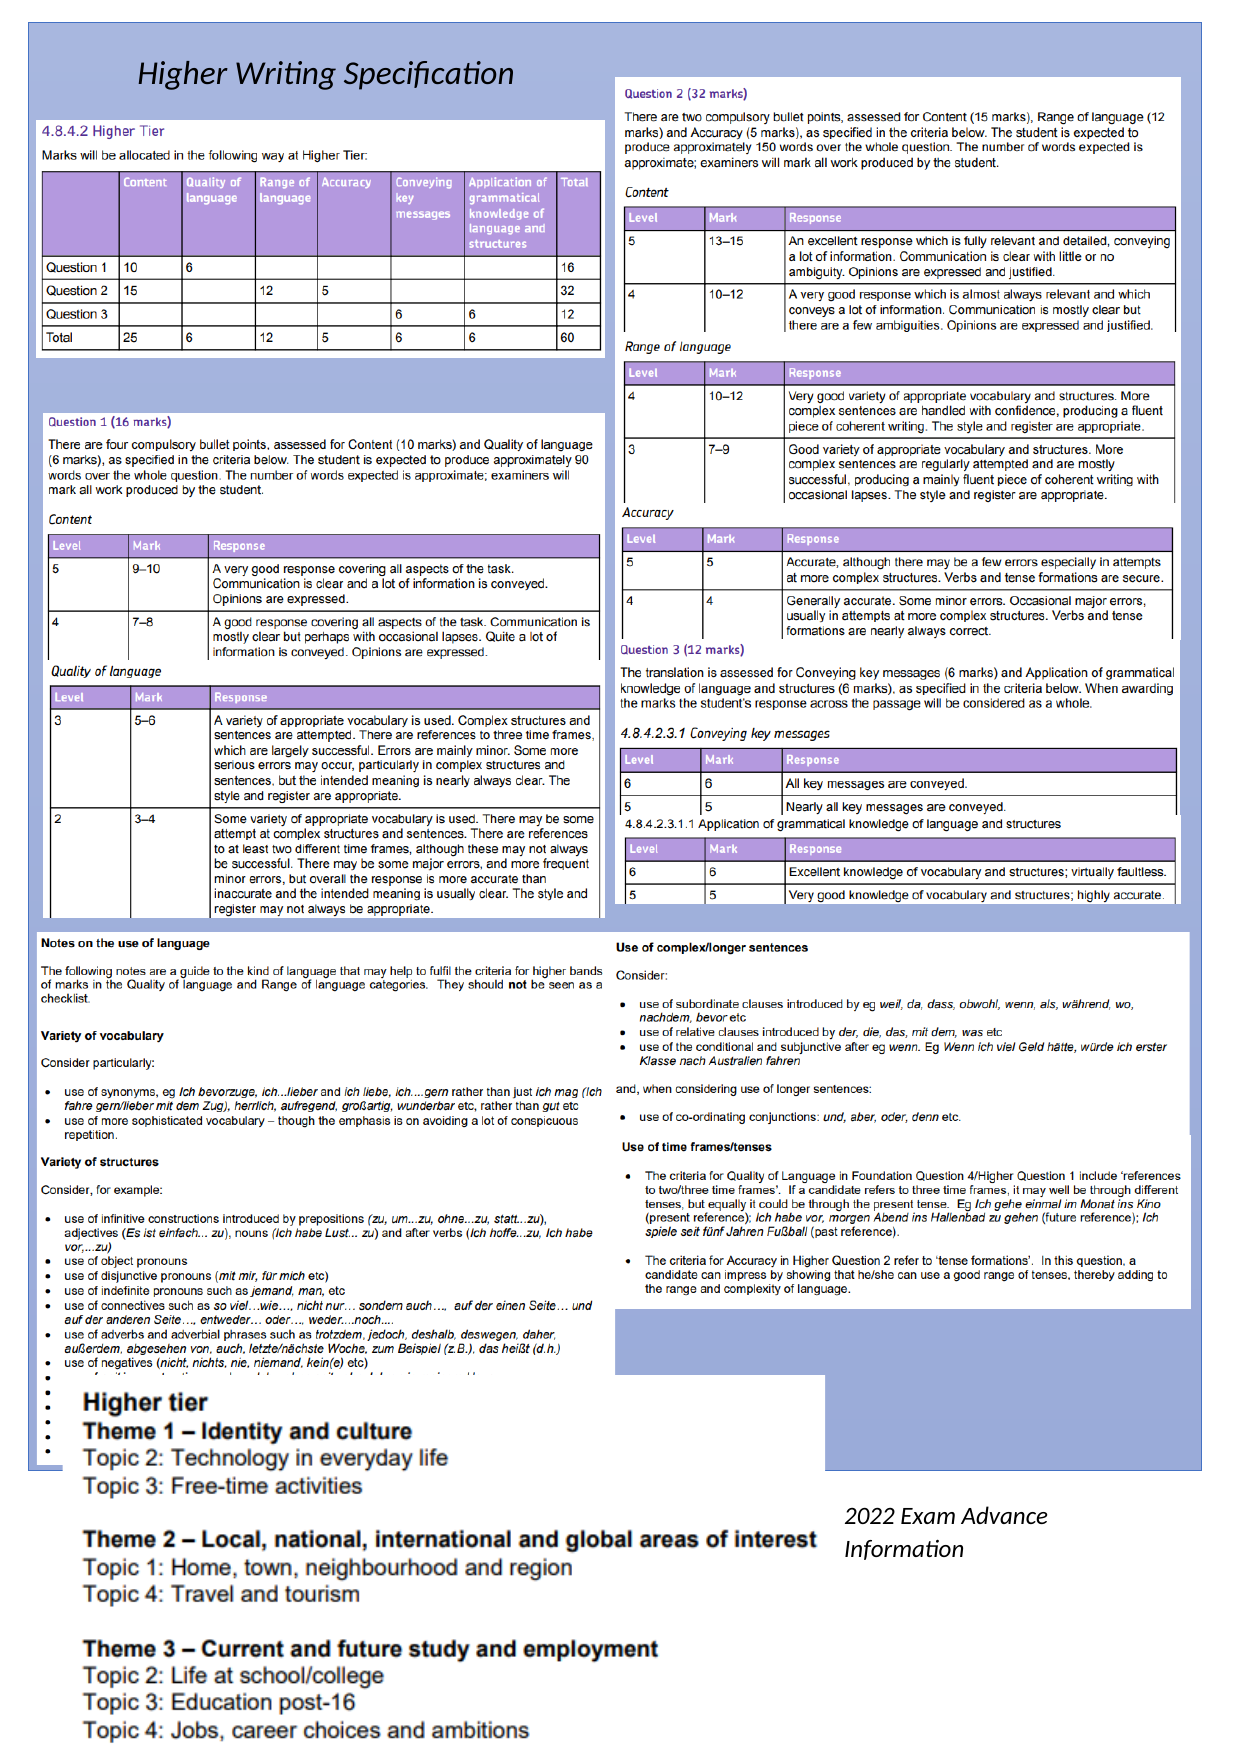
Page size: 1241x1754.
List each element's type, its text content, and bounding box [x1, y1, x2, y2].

text 2022 Exam Advance Information [826, 1500, 1165, 1563]
picture [36, 120, 605, 358]
picture [36, 932, 1191, 1750]
picture [615, 77, 1181, 904]
picture [43, 413, 605, 918]
